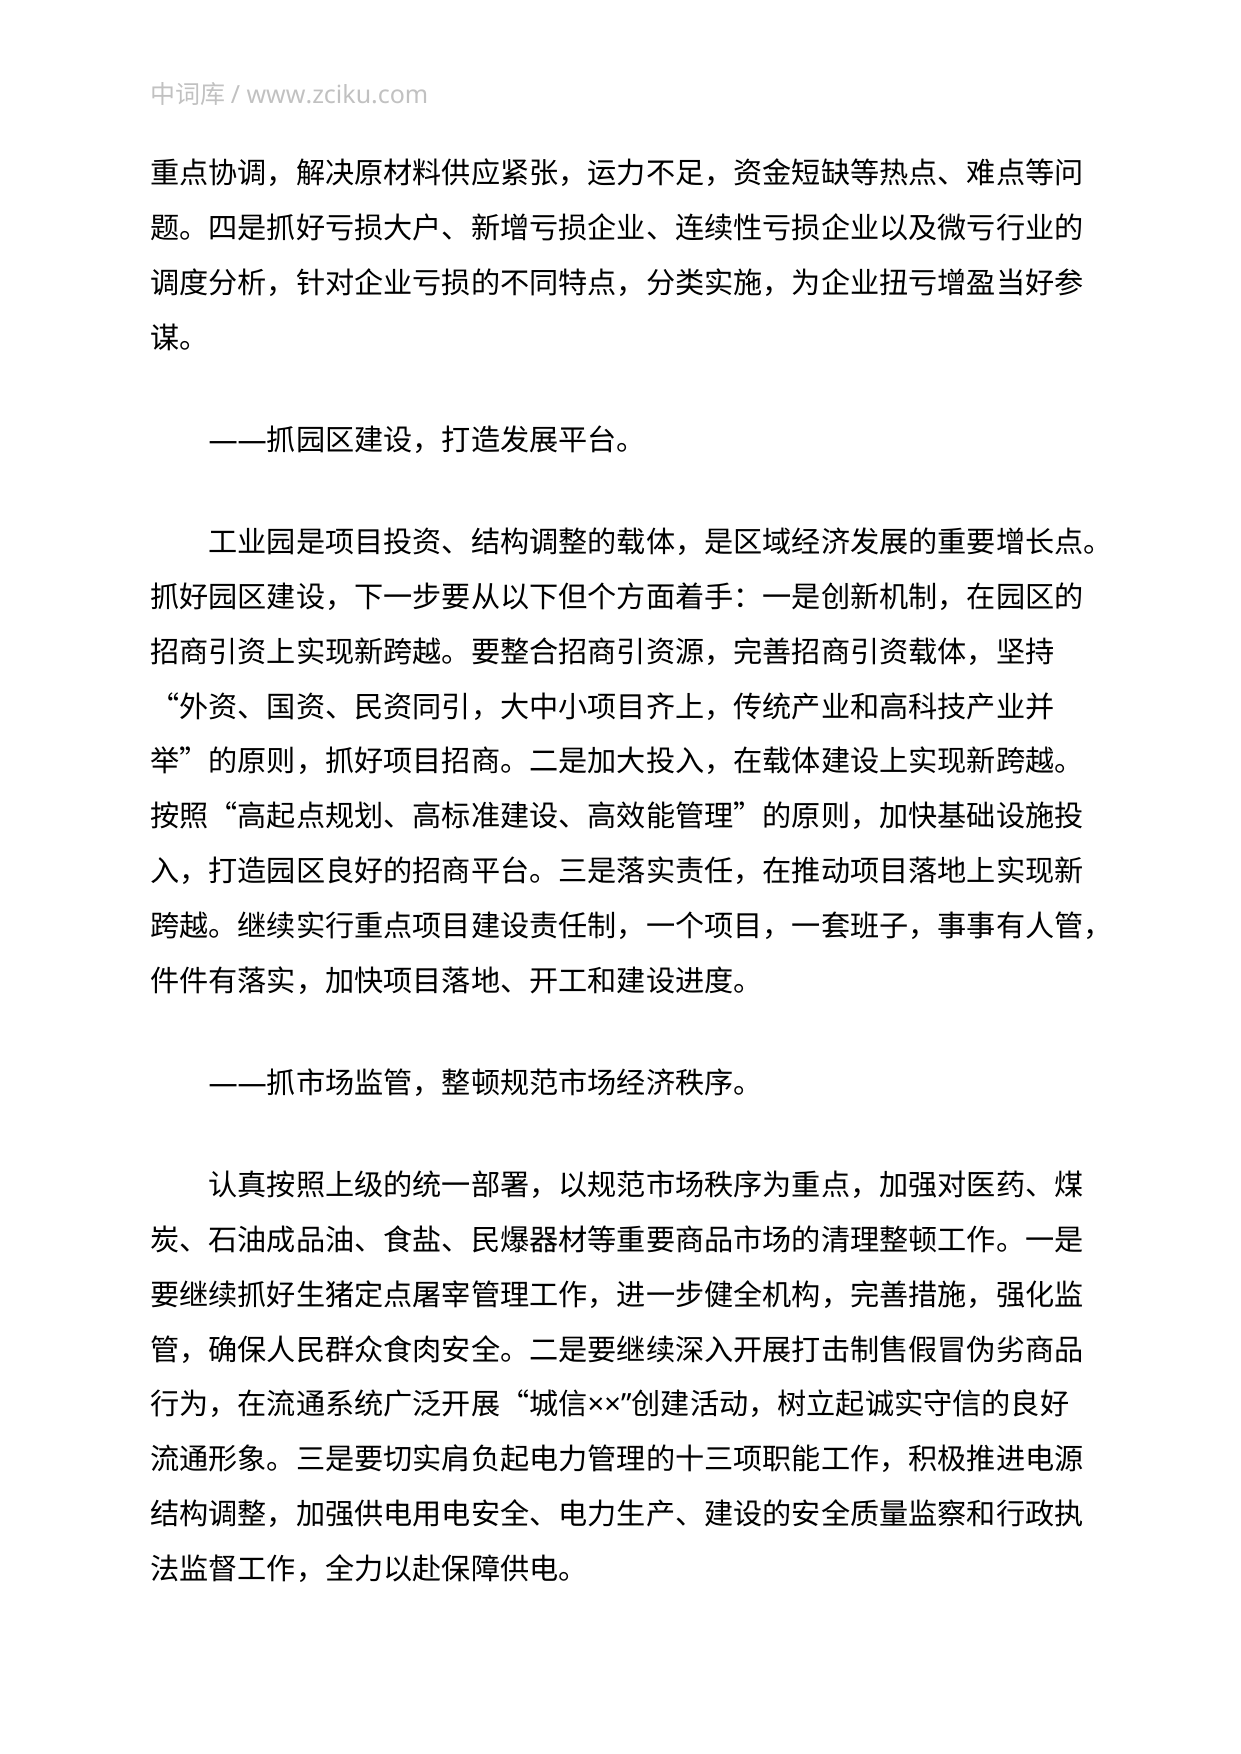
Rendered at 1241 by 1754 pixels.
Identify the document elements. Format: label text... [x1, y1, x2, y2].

text 认真按照上级的统一部署，以规范市场秩序为重点，加强对医药、煤炭、石油成品油、食盐、民爆器材等重要商品市场的清理整顿工作。一是要继续抓好生猪定点屠宰管理工作，进一步健全机构，完善措施，强化监管，确保人民群众食肉安全。二是要继续深入开展打击制售假冒伪劣商品行为，在流通系统广泛开展“城信××”创建活动，树立起诚实守信的良好流通形象。三是要切实肩负起电力管理的十三项职能工作，积极推进电源结构调整，加强供电用电安全、电力生产、建设的安全质量监察和行政执法监督工作，全力以赴保障供电。 [150, 1161, 1090, 1588]
text ——抓市场监管，整顿规范市场经济秩序。 [150, 1059, 1090, 1102]
text 工业园是项目投资、结构调整的载体，是区域经济发展的重要增长点。抓好园区建设，下一步要从以下但个方面着手：一是创新机制，在园区的招商引资上实现新跨越。要整合招商引资源，完善招商引资载体，坚持“外资、国资、民资同引，大中小项目齐上，传统产业和高科技产业并举”的原则，抓好项目招商。二是加大投入，在载体建设上实现新跨越。按照“高起点规划、高标准建设、高效能管理”的原则，加快基础设施投入，打造园区良好的招商平台。三是落实责任，在推动项目落地上实现新跨越。继续实行重点项目建设责任制，一个项目，一套班子，事事有人管，件件有落实，加快项目落地、开工和建设进度。 [150, 518, 1090, 1000]
text ——抓园区建设，打造发展平台。 [150, 416, 1090, 459]
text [150, 150, 1090, 357]
